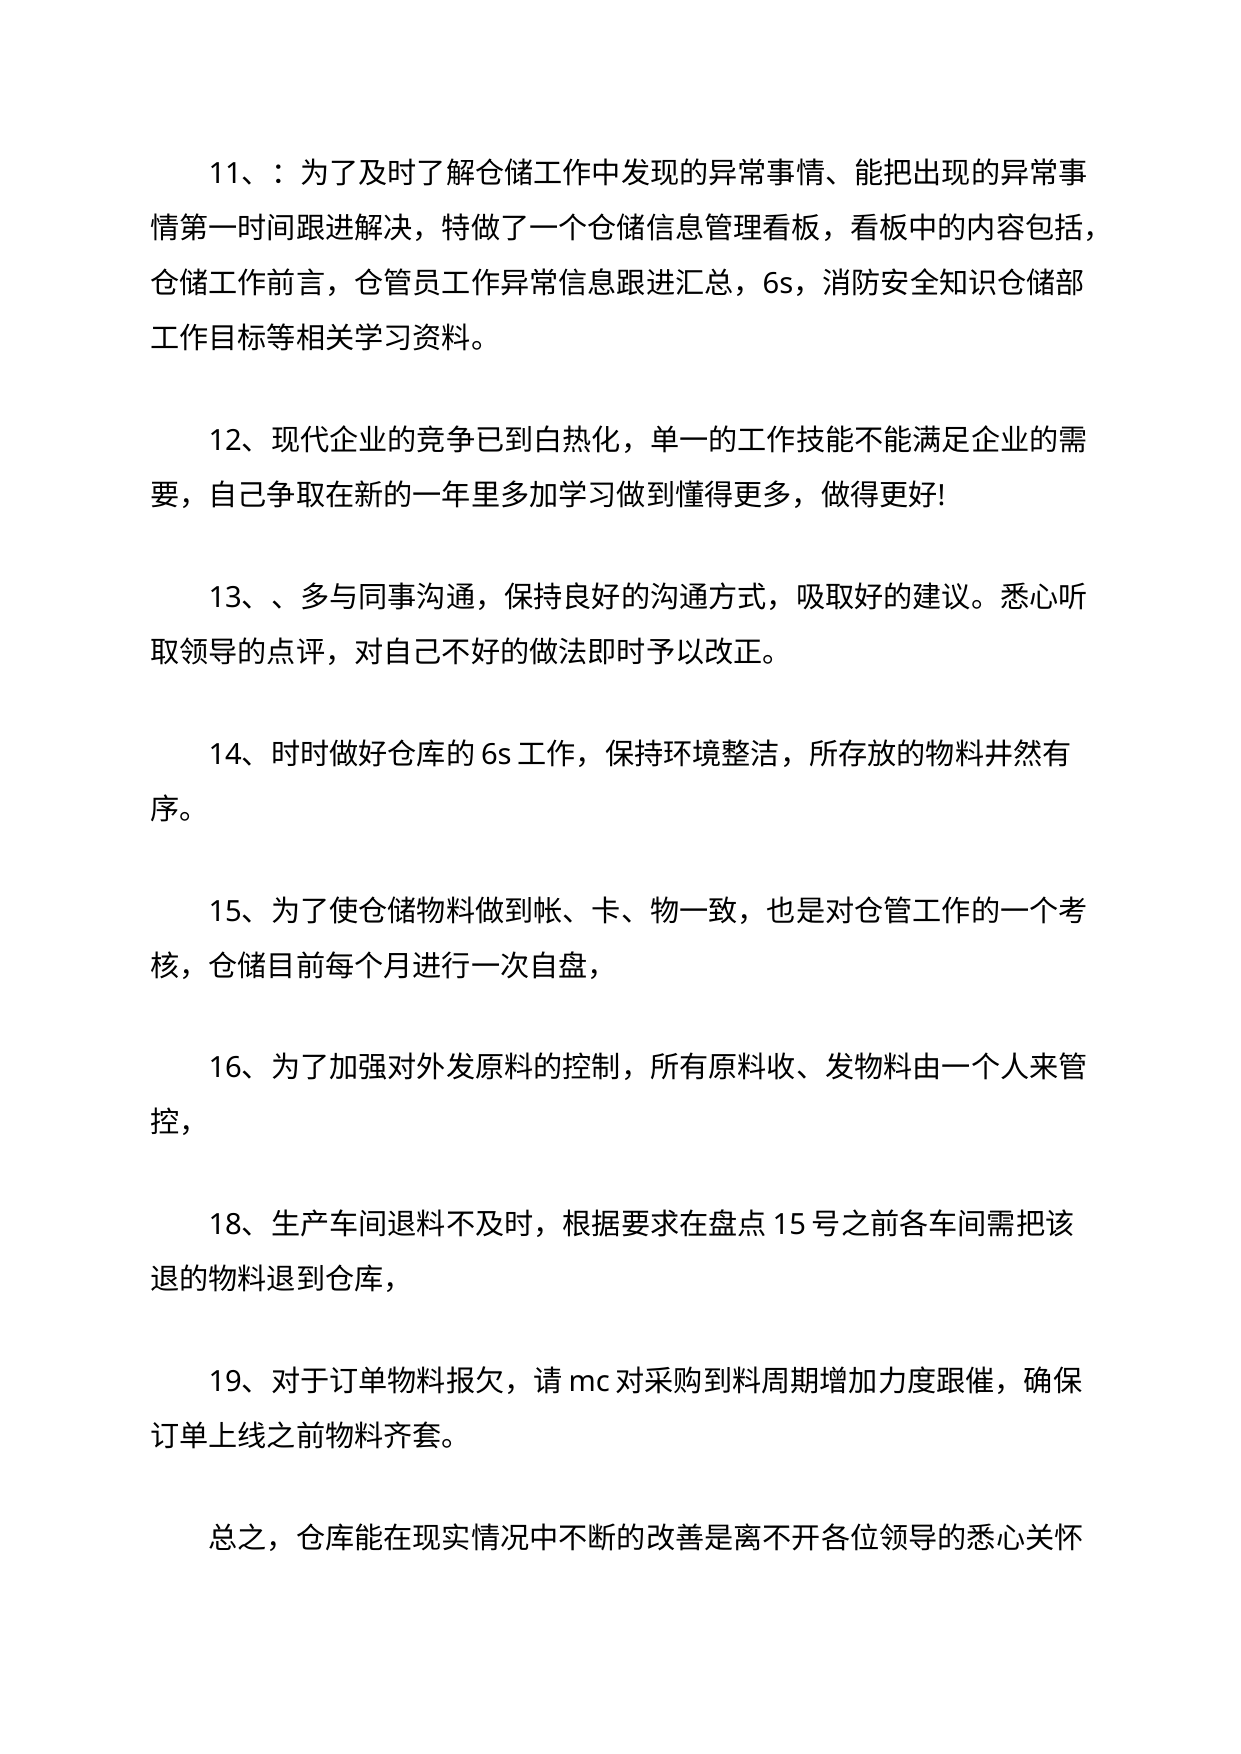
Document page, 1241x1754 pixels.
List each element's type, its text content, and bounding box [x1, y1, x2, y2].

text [150, 1514, 1090, 1557]
text 15、为了使仓储物料做到帐、卡、物一致，也是对仓管工作的一个考核，仓储目前每个月进行一次自盘， [150, 887, 1090, 984]
text 18、生产车间退料不及时，根据要求在盘点15号之前各车间需把该退的物料退到仓库， [150, 1201, 1090, 1298]
text 14、时时做好仓库的6s工作，保持环境整洁，所存放的物料井然有序。 [150, 730, 1090, 828]
text 19、对于订单物料报欠，请mc对采购到料周期增加力度跟催，确保订单上线之前物料齐套。 [150, 1357, 1090, 1455]
text 13、、多与同事沟通，保持良好的沟通方式，吸取好的建议。悉心听取领导的点评，对自己不好的做法即时予以改正。 [150, 574, 1090, 671]
text 16、为了加强对外发原料的控制，所有原料收、发物料由一个人来管控， [150, 1044, 1090, 1141]
text 11、：为了及时了解仓储工作中发现的异常事情、能把出现的异常事情第一时间跟进解决，特做了一个仓储信息管理看板，看板中的内容包括，仓储工作前言，仓管员工作异常信息跟进汇总，6s，消防安全知识仓储部工作目标等相关学习资料。 [150, 150, 1090, 357]
text 12、现代企业的竞争已到白热化，单一的工作技能不能满足企业的需要，自己争取在新的一年里多加学习做到懂得更多，做得更好! [150, 417, 1090, 514]
